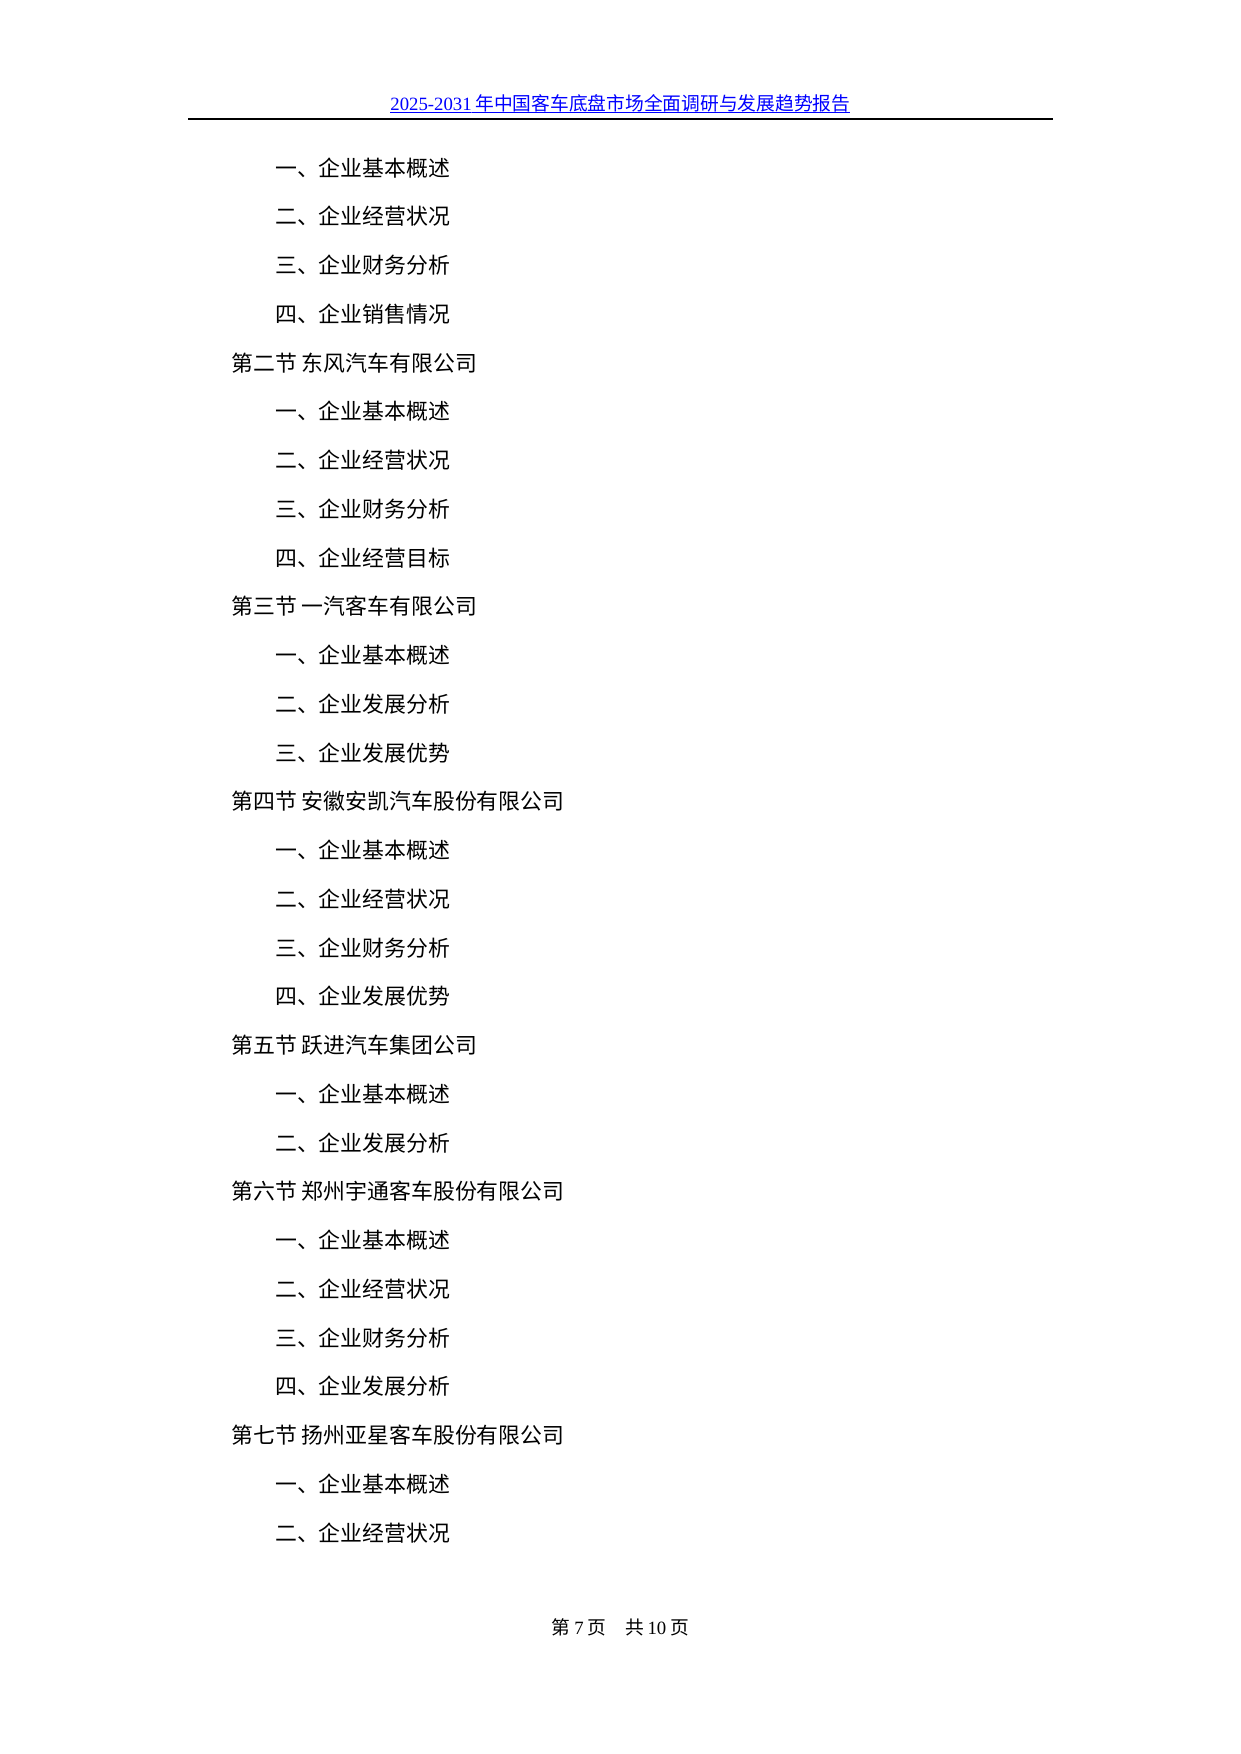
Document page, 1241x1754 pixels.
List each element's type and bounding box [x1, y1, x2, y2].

text [187, 150, 1053, 1548]
